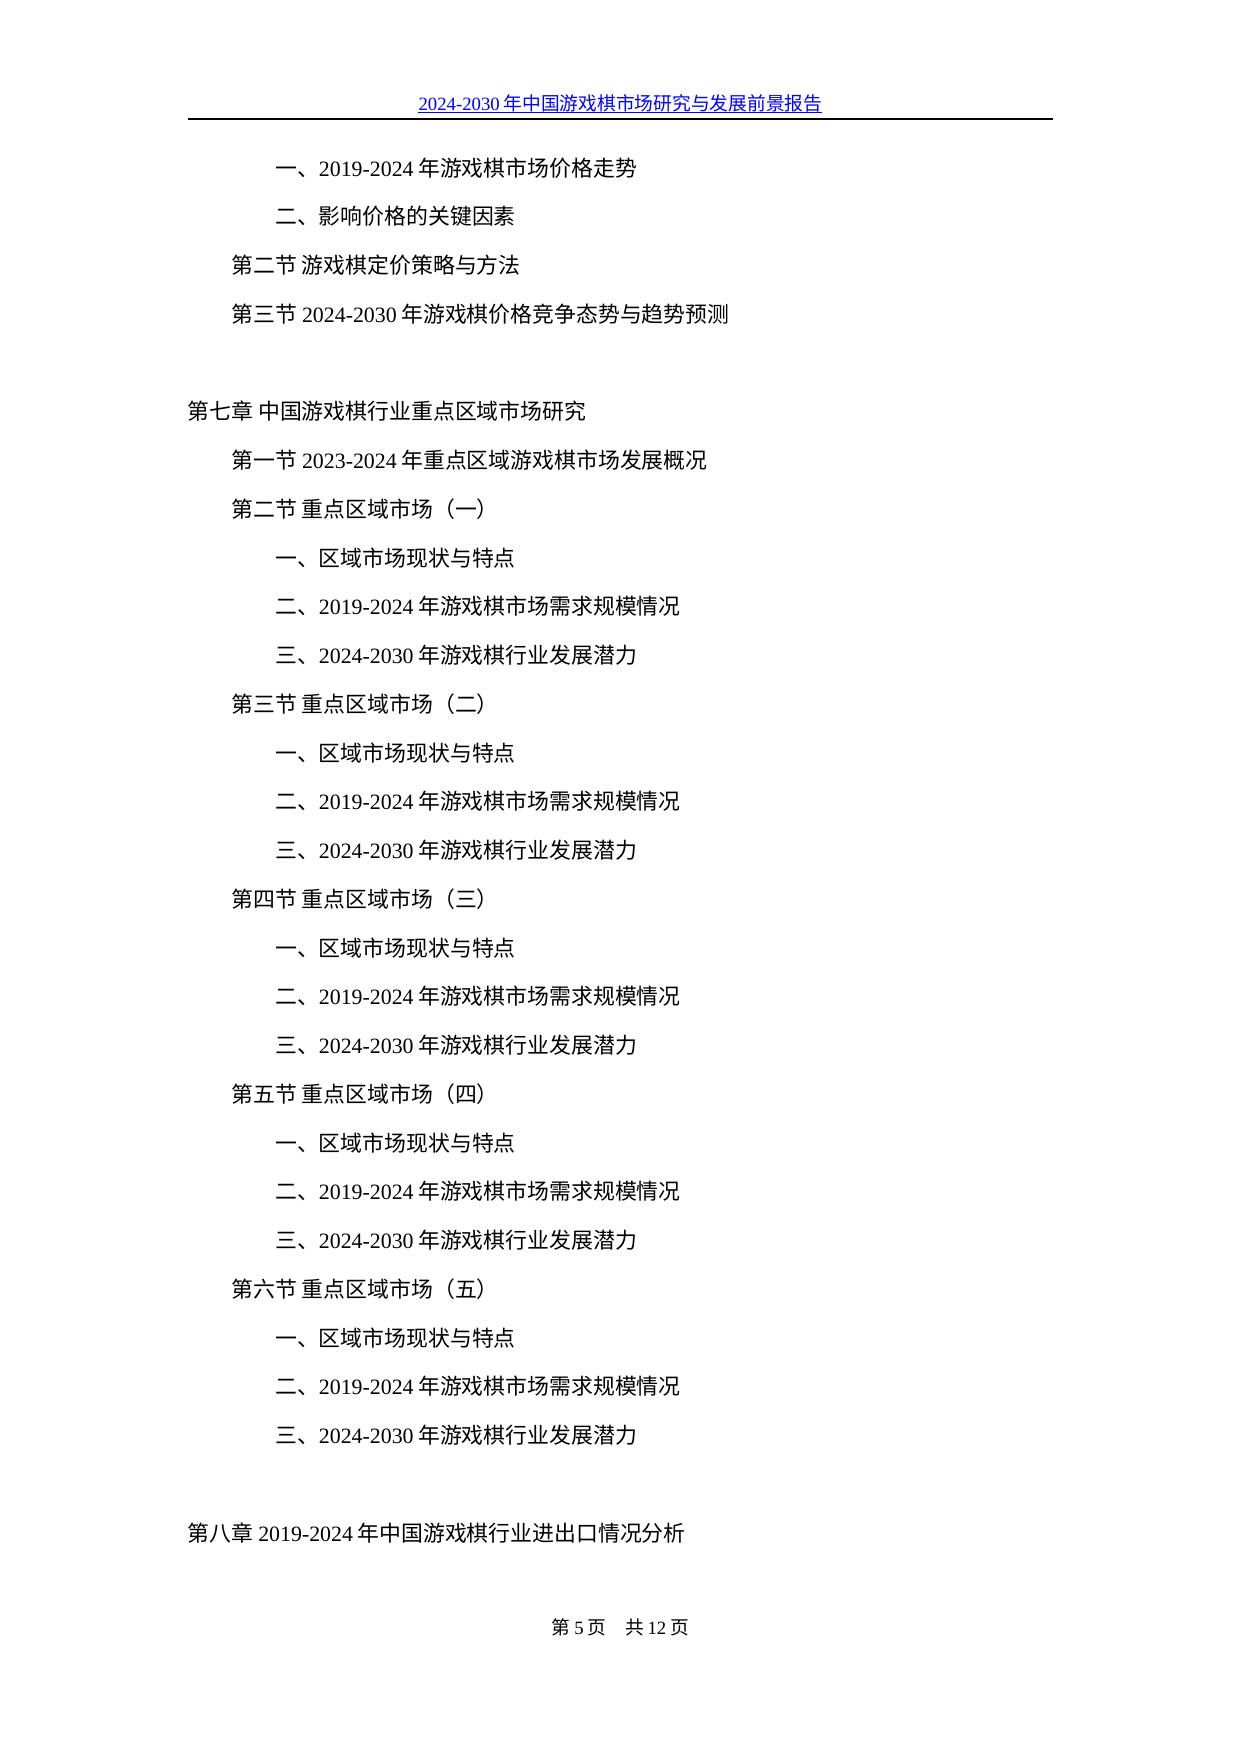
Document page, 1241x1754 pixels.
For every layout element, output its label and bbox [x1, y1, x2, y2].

text [187, 150, 1053, 1548]
